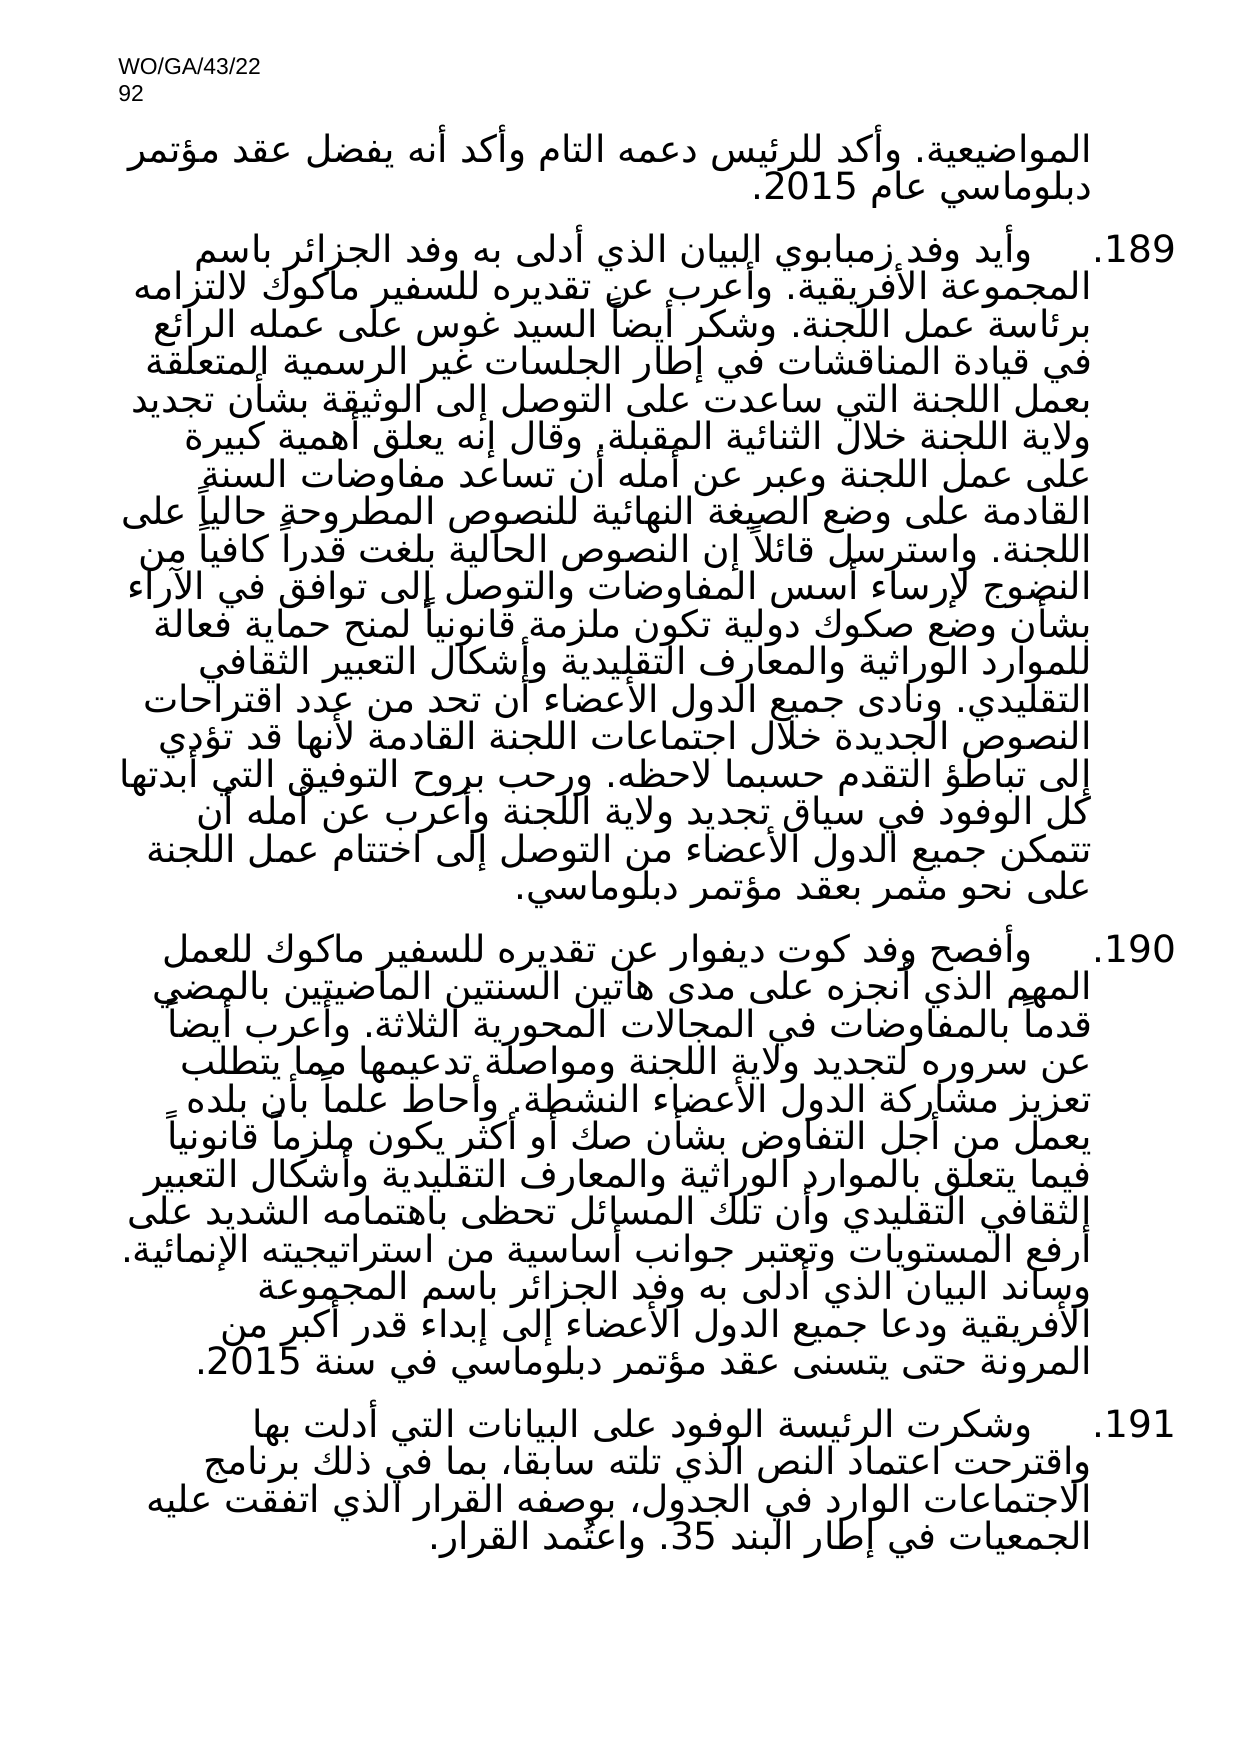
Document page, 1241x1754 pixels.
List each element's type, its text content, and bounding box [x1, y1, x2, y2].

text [118, 132, 1092, 207]
text وأفصح وفد كوت ديفوار عن تقديره للسفير ماكوك للعمل المهم الذي أنجزه على مدى هاتين السنتين الماضيتين بالمضي قدماً بالمفاوضات في المجالات المحورية الثلاثة. وأعرب أيضاً عن سروره لتجديد ولاية اللجنة ومواصلة تدعيمها مما يتطلب تعزيز مشاركة الدول الأعضاء النشطة. وأحاط علماً بأن بلده يعمل من أجل التفاوض بشأن صك أو أكثر يكون ملزماً قانونياً فيما يتعلق بالموارد الوراثية والمعارف التقليدية وأشكال التعبير الثقافي التقليدي وأن تلك المسائل تحظى باهتمامه الشديد على أرفع المستويات وتعتبر جوانب أساسية من استراتيجيته الإنمائية. وساند البيان الذي أدلى به وفد الجزائر باسم المجموعة الأفريقية ودعا جميع الدول الأعضاء إلى إبداء قدر أكبر من المرونة حتى يتسنى عقد مؤتمر دبلوماسي في سنة 2015. [118, 932, 1092, 1382]
text وشكرت الرئيسة الوفود على البيانات التي أدلت بها واقترحت اعتماد النص الذي تلته سابقا، بما في ذلك برنامج الاجتماعات الوارد في الجدول، بوصفه القرار الذي اتفقت عليه الجمعيات في إطار البند 35. واعتُمد القرار. [118, 1407, 1092, 1557]
text وأيد وفد زمبابوي البيان الذي أدلى به وفد الجزائر باسم المجموعة الأفريقية. وأعرب عن تقديره للسفير ماكوك لالتزامه برئاسة عمل اللجنة. وشكر أيضاً السيد غوس على عمله الرائع في قيادة المناقشات في إطار الجلسات غير الرسمية المتعلقة بعمل اللجنة التي ساعدت على التوصل إلى الوثيقة بشأن تجديد ولاية اللجنة خلال الثنائية المقبلة. وقال إنه يعلق أهمية كبيرة على عمل اللجنة وعبر عن أمله أن تساعد مفاوضات السنة القادمة على وضع الصيغة النهائية للنصوص المطروحة حالياً على اللجنة. واسترسل قائلاً إن النصوص الحالية بلغت قدراً كافياً من النضوج لإرساء أسس المفاوضات والتوصل إلى توافق في الآراء بشأن وضع صكوك دولية تكون ملزمة قانونياً لمنح حماية فعالة للموارد الوراثية والمعارف التقليدية وأشكال التعبير الثقافي التقليدي. ونادى جميع الدول الأعضاء أن تحد من عدد اقتراحات النصوص الجديدة خلال اجتماعات اللجنة القادمة لأنها قد تؤدي إلى تباطؤ التقدم حسبما لاحظه. ورحب بروح التوفيق التي أبدتها كل الوفود في سياق تجديد ولاية اللجنة وأعرب عن أمله أن تتمكن جميع الدول الأعضاء من التوصل إلى اختتام عمل اللجنة على نحو مثمر بعقد مؤتمر دبلوماسي. [118, 232, 1092, 907]
